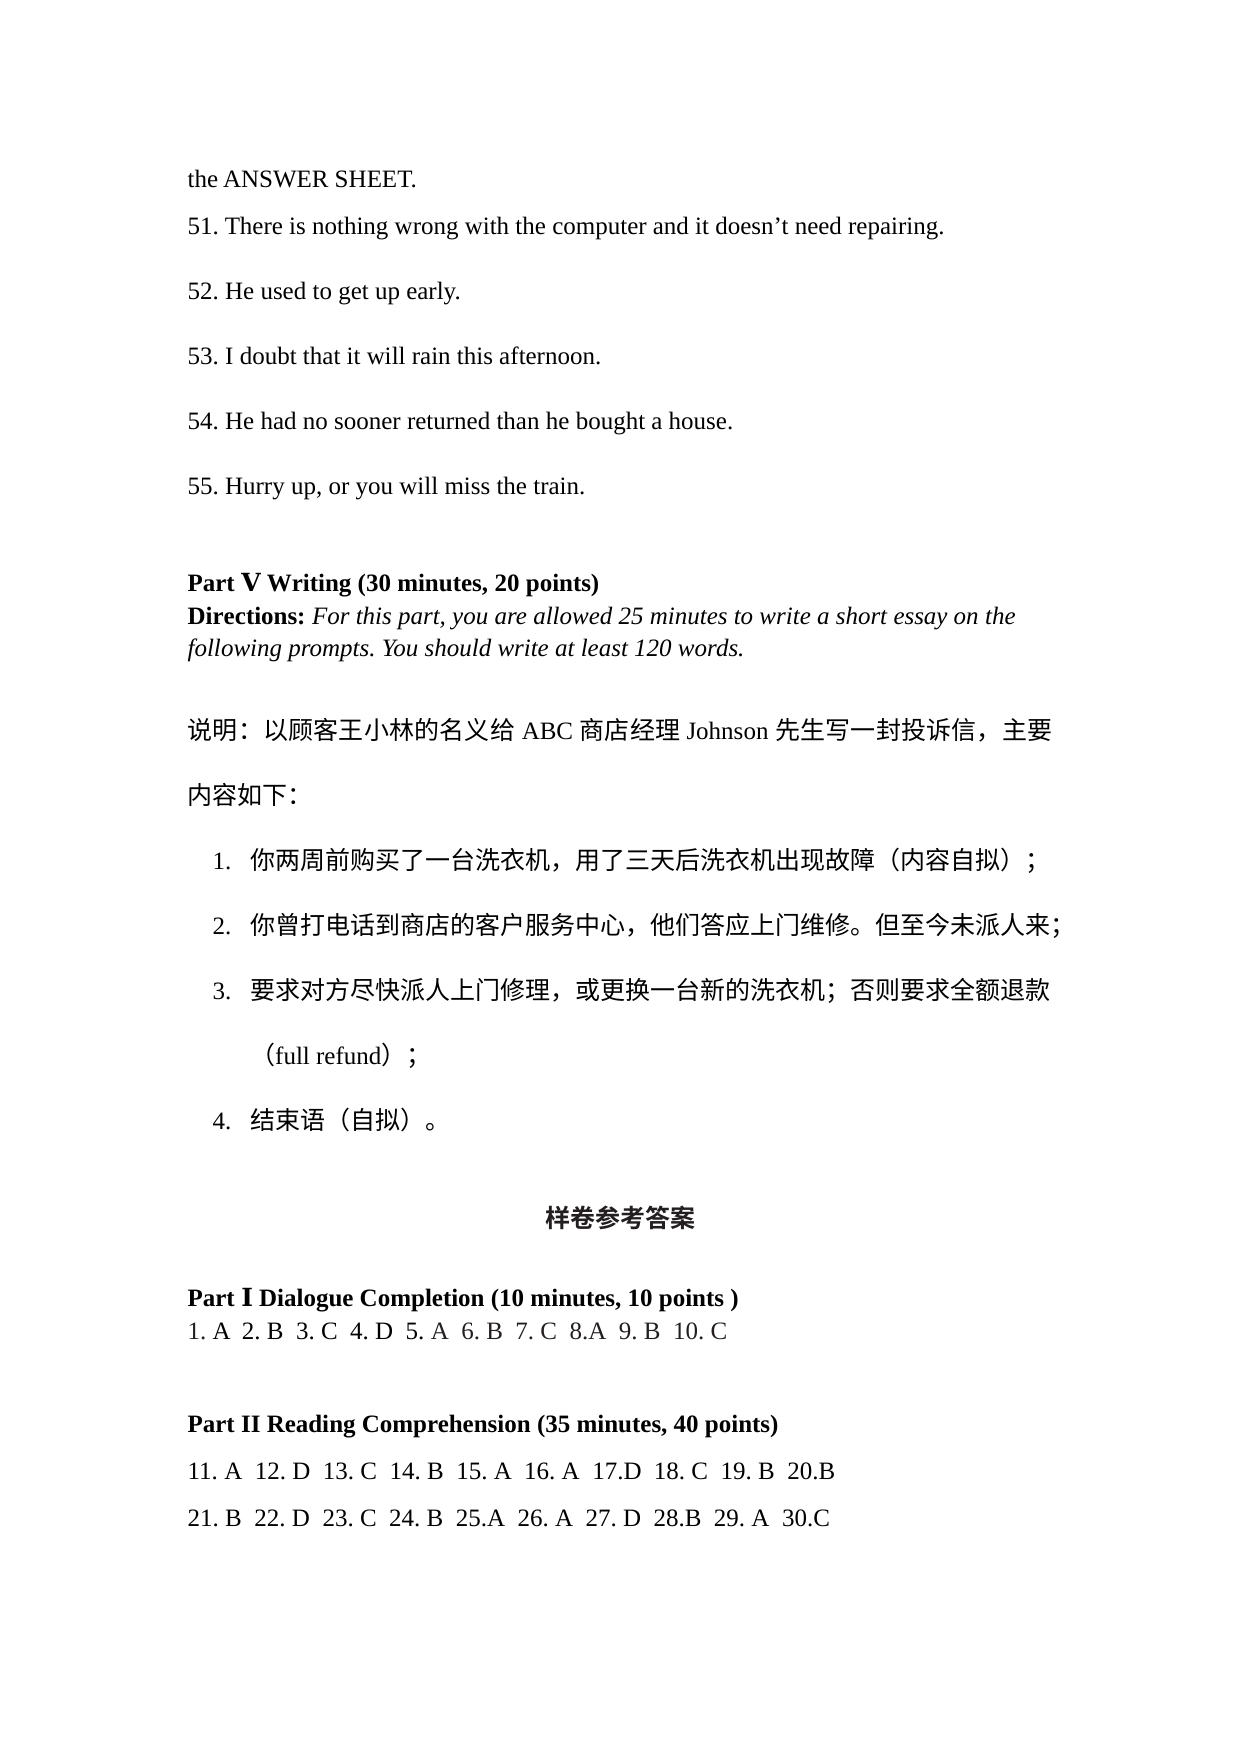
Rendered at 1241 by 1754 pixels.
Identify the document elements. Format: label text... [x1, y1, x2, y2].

text 21. B 22. D 23. C 24. B 25.A 26. A 27. D 28.B 29. A 30.C [187, 1501, 1053, 1534]
list 样卷参考答案 [187, 1184, 1053, 1249]
list 你两周前购买了一台洗衣机，用了三天后洗衣机出现故障（内容自拟）； [212, 826, 1053, 891]
list A 2. B 3. C 4. D 5. A 6. B 7. C 8.A 9. B 10. C [187, 1314, 1053, 1346]
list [187, 162, 1053, 194]
text Part II Reading Comprehension (35 minutes, 40 points) [187, 1408, 1053, 1440]
text Directions: For this part, you are allowed 25 minutes to write a short essay on the following prompts. You should write at least 120 words. [187, 599, 1053, 664]
list 要求对方尽快派人上门修理，或更换一台新的洗衣机；否则要求全额退款（full refund）； [212, 956, 1053, 1086]
text Part Ⅴ Writing (30 minutes, 20 points) [187, 566, 1053, 599]
text 55. Hurry up, or you will miss the train. [187, 469, 1053, 501]
list Part Ⅰ Dialogue Completion (10 minutes, 10 points ) [187, 1281, 1053, 1314]
text 53. I doubt that it will rain this afternoon. [187, 339, 1053, 371]
list 结束语（自拟）。 [212, 1086, 1053, 1151]
text 51. There is nothing wrong with the computer and it doesn’t need repairing. [187, 209, 1053, 241]
list 你曾打电话到商店的客户服务中心，他们答应上门维修。但至今未派人来； [212, 891, 1053, 956]
text 52. He used to get up early. [187, 274, 1053, 306]
text 11. A 12. D 13. C 14. B 15. A 16. A 17.D 18. C 19. B 20.B [187, 1454, 1053, 1487]
text 说明：以顾客王小林的名义给 ABC 商店经理 Johnson 先生写一封投诉信，主要内容如下： [187, 696, 1053, 826]
text 54. He had no sooner returned than he bought a house. [187, 404, 1053, 436]
